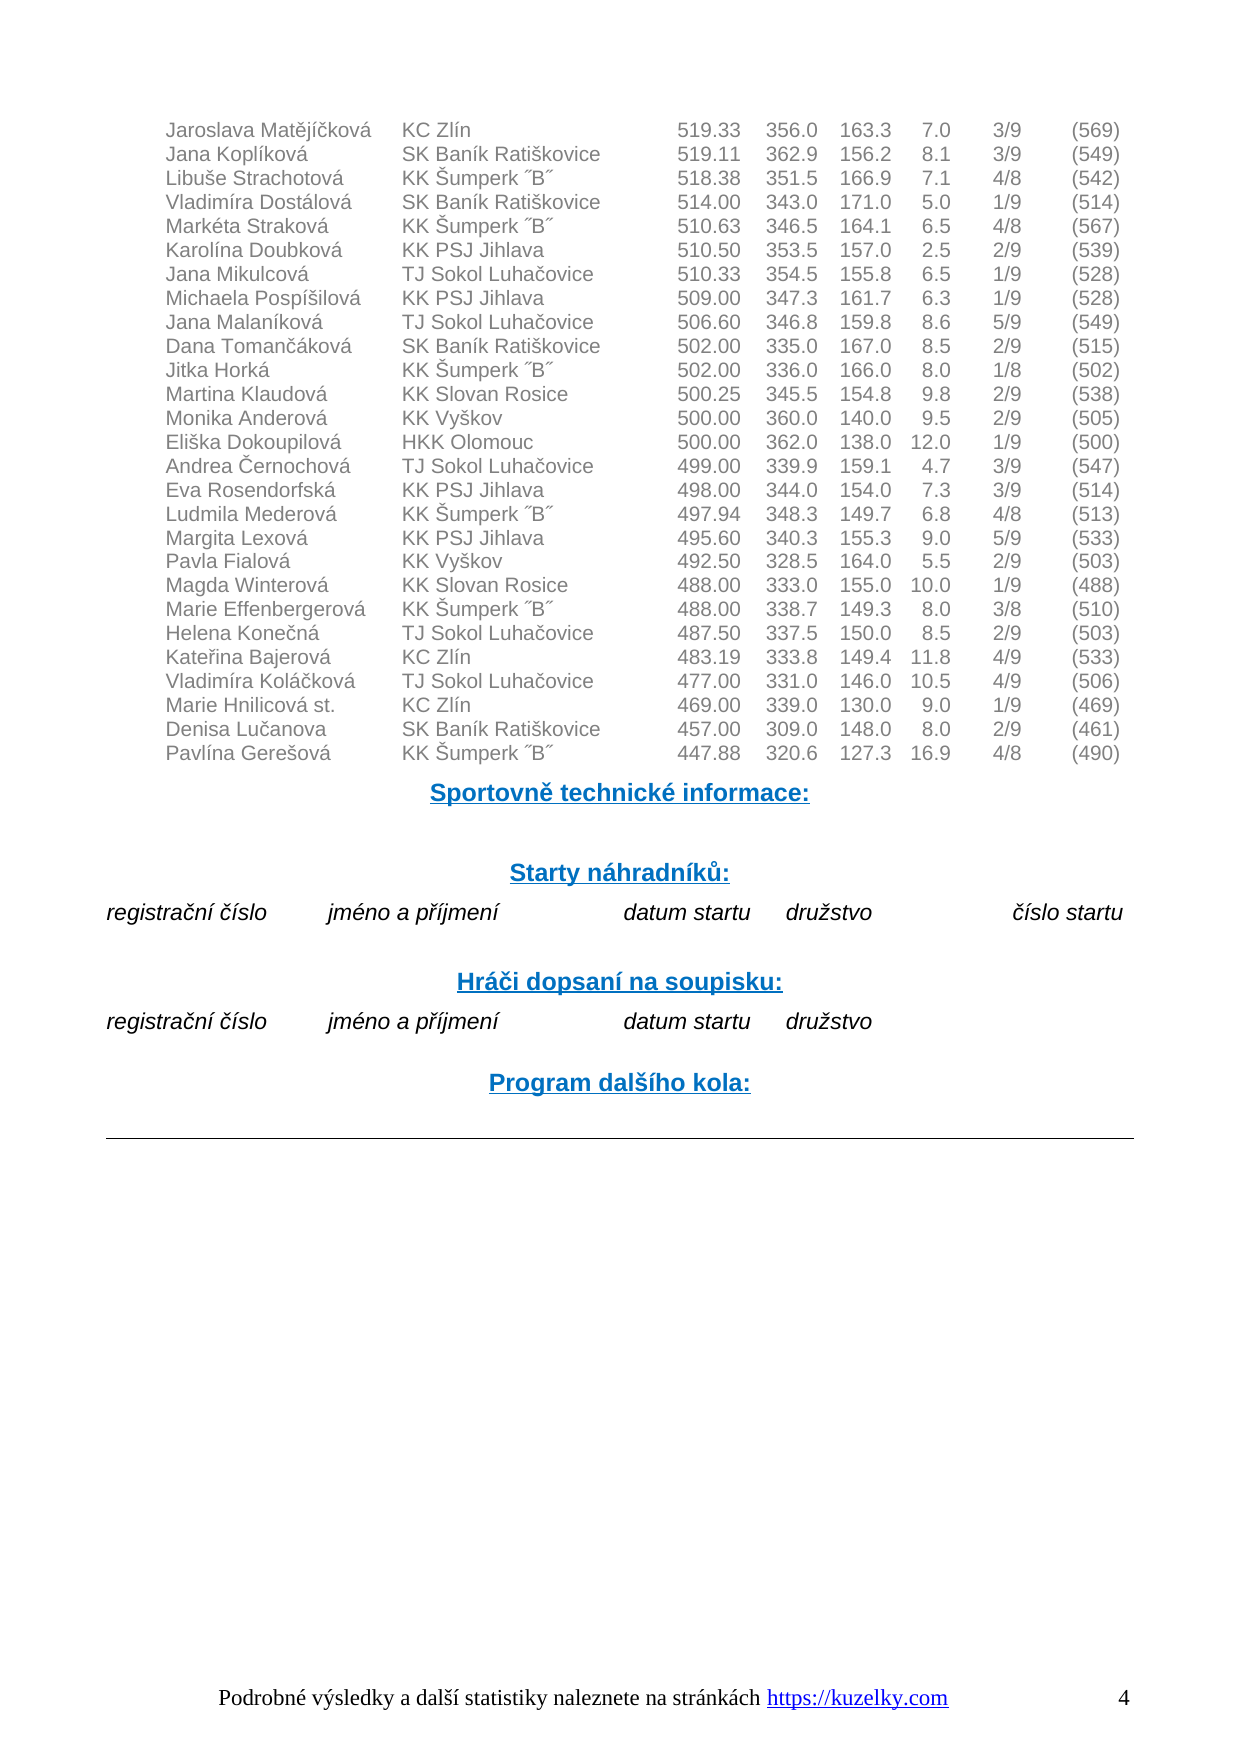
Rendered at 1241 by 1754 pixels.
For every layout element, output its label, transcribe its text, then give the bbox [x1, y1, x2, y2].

text Pavla Fialová KK Vyškov 492.50 328.5 164.0 5.5 2/9 (503) [106, 549, 1134, 573]
text Vladimíra Koláčková TJ Sokol Luhačovice 477.00 331.0 146.0 10.5 4/9 (506) [106, 669, 1134, 693]
text Monika Anderová KK Vyškov 500.00 360.0 140.0 9.5 2/9 (505) [106, 406, 1134, 429]
text Marie Hnilicová st. KC Zlín 469.00 339.0 130.0 9.0 1/9 (469) [106, 693, 1134, 717]
text Sportovně technické informace: [94, 777, 1145, 806]
text Margita Lexová KK PSJ Jihlava 495.60 340.3 155.3 9.0 5/9 (533) [106, 525, 1134, 549]
text Jana Mikulcová TJ Sokol Luhačovice 510.33 354.5 155.8 6.5 1/9 (528) [106, 262, 1134, 286]
text registrační číslo jméno a příjmení datum startu družstvo číslo startu [106, 899, 1134, 925]
text Dana Tomančáková SK Baník Ratiškovice 502.00 335.0 167.0 8.5 2/9 (515) [106, 334, 1134, 358]
text Magda Winterová KK Slovan Rosice 488.00 333.0 155.0 10.0 1/9 (488) [106, 573, 1134, 597]
text Libuše Strachotová KK Šumperk ˝B˝ 518.38 351.5 166.9 7.1 4/8 (542) [106, 166, 1134, 190]
text Ludmila Mederová KK Šumperk ˝B˝ 497.94 348.3 149.7 6.8 4/8 (513) [106, 501, 1134, 525]
text Kateřina Bajerová KC Zlín 483.19 333.8 149.4 11.8 4/9 (533) [106, 645, 1134, 669]
text Jaroslava Matějíčková KC Zlín 519.33 356.0 163.3 7.0 3/9 (569) [106, 118, 1134, 142]
text Starty náhradníků: [94, 858, 1145, 886]
text Program dalšího kola: [94, 1068, 1145, 1097]
text Jana Koplíková SK Baník Ratiškovice 519.11 362.9 156.2 8.1 3/9 (549) [106, 142, 1134, 166]
text Vladimíra Dostálová SK Baník Ratiškovice 514.00 343.0 171.0 5.0 1/9 (514) [106, 190, 1134, 214]
text Jana Malaníková TJ Sokol Luhačovice 506.60 346.8 159.8 8.6 5/9 (549) [106, 310, 1134, 334]
text Martina Klaudová KK Slovan Rosice 500.25 345.5 154.8 9.8 2/9 (538) [106, 382, 1134, 406]
text Hráči dopsaní na soupisku: [94, 938, 1145, 995]
text Markéta Straková KK Šumperk ˝B˝ 510.63 346.5 164.1 6.5 4/8 (567) [106, 214, 1134, 238]
text Michaela Pospíšilová KK PSJ Jihlava 509.00 347.3 161.7 6.3 1/9 (528) [106, 286, 1134, 310]
text Denisa Lučanova SK Baník Ratiškovice 457.00 309.0 148.0 8.0 2/9 (461) [106, 717, 1134, 741]
text Jitka Horká KK Šumperk ˝B˝ 502.00 336.0 166.0 8.0 1/8 (502) [106, 358, 1134, 382]
text Andrea Černochová TJ Sokol Luhačovice 499.00 339.9 159.1 4.7 3/9 (547) [106, 453, 1134, 477]
text Pavlína Gerešová KK Šumperk ˝B˝ 447.88 320.6 127.3 16.9 4/8 (490) [106, 741, 1134, 765]
text Karolína Doubková KK PSJ Jihlava 510.50 353.5 157.0 2.5 2/9 (539) [106, 238, 1134, 262]
text Eva Rosendorfská KK PSJ Jihlava 498.00 344.0 154.0 7.3 3/9 (514) [106, 477, 1134, 501]
text Marie Effenbergerová KK Šumperk ˝B˝ 488.00 338.7 149.3 8.0 3/8 (510) [106, 597, 1134, 621]
text registrační číslo jméno a příjmení datum startu družstvo [106, 1008, 1134, 1034]
text Eliška Dokoupilová HKK Olomouc 500.00 362.0 138.0 12.0 1/9 (500) [106, 429, 1134, 453]
text Helena Konečná TJ Sokol Luhačovice 487.50 337.5 150.0 8.5 2/9 (503) [106, 621, 1134, 645]
